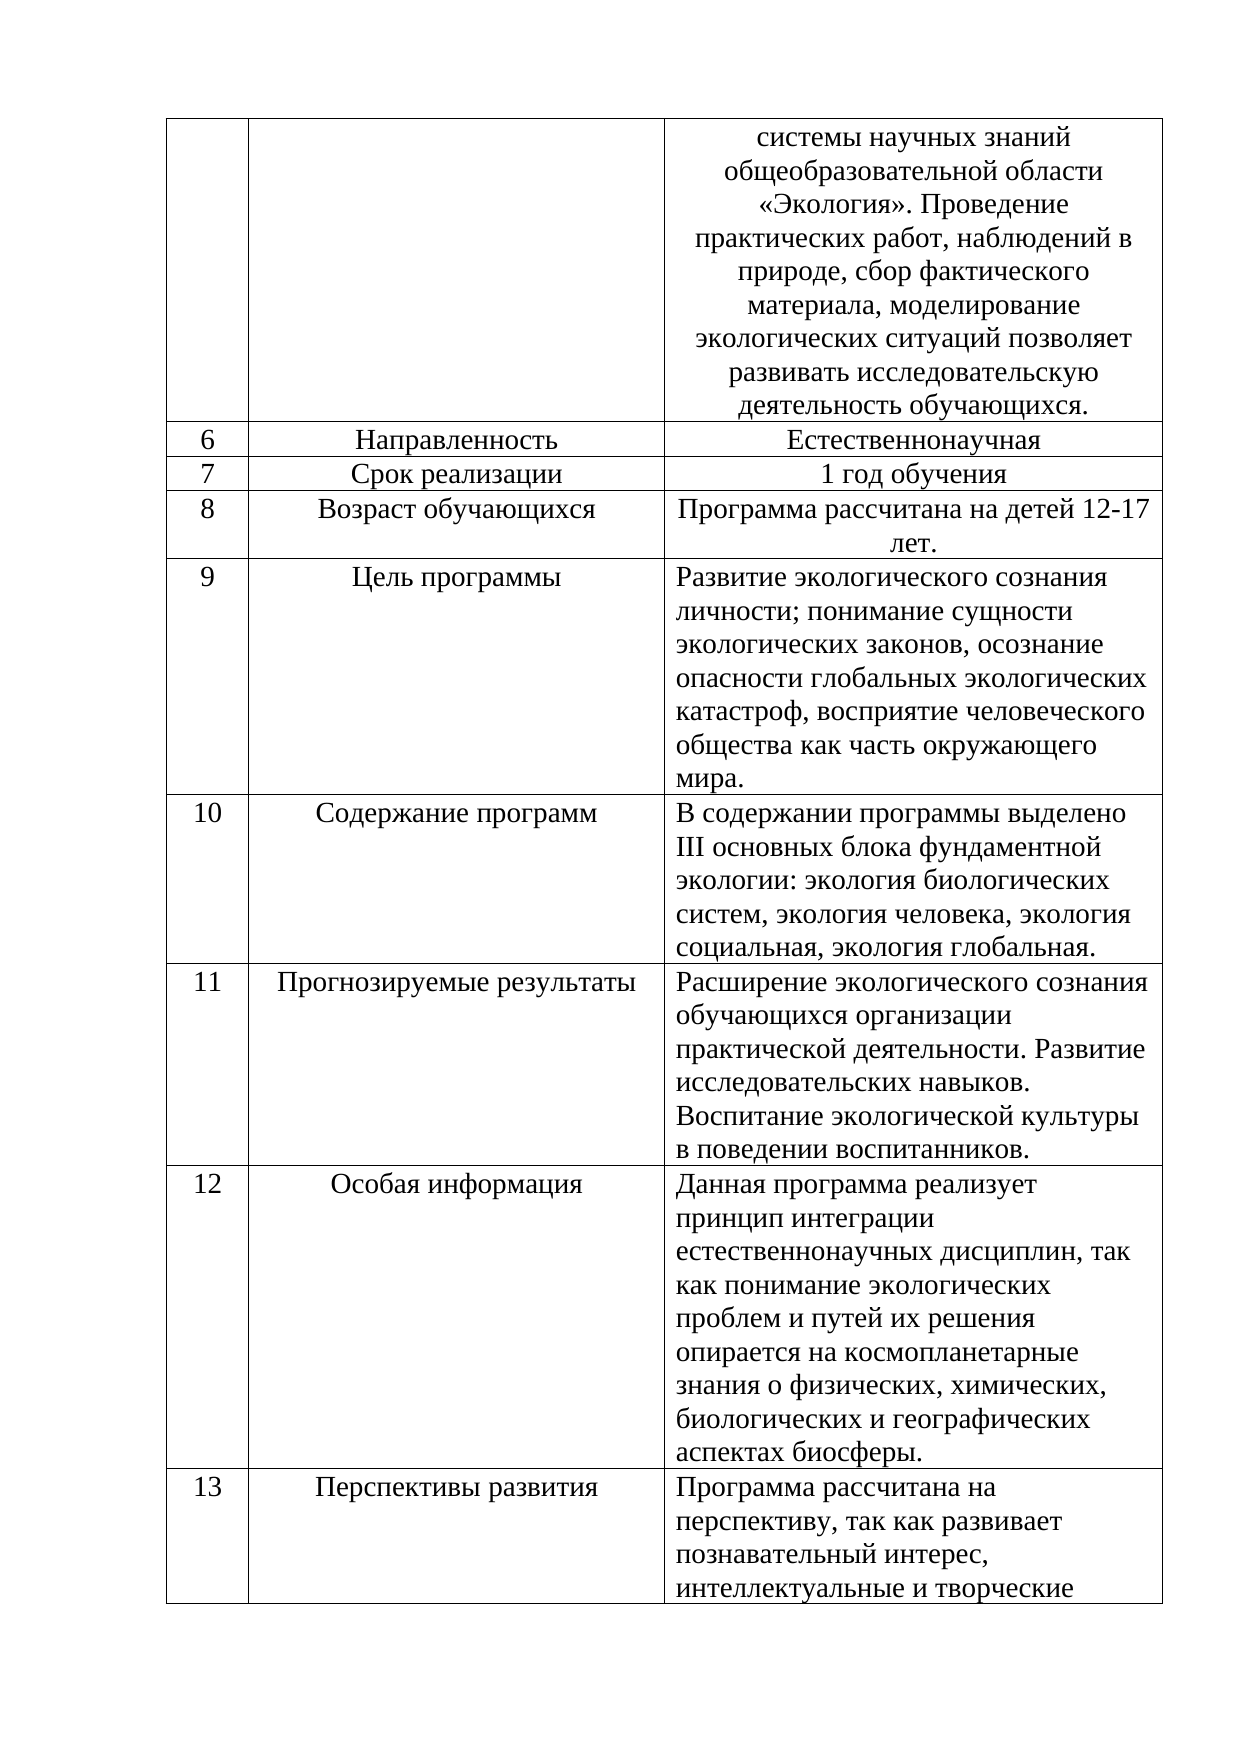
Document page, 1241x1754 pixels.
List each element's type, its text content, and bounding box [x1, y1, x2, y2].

table_cell 1 год обучения [665, 457, 1162, 490]
table_cell Возраст обучающихся [249, 491, 664, 558]
table_cell 8 [167, 491, 248, 558]
table_cell Развитие экологического сознания личности; понимание сущности экологических законов, осознание опасности глобальных экологических катастроф, восприятие человеческого общества как часть окружающего мира. [665, 559, 1162, 794]
table_cell 10 [167, 795, 248, 963]
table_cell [249, 119, 664, 421]
table_cell 6 [167, 422, 248, 456]
table_cell Данная программа реализует принцип интеграции естественнонаучных дисциплин, так как понимание экологических проблем и путей их решения опирается на космопланетарные знания о физических, химических, биологических и географических аспектах биосферы. [665, 1166, 1162, 1468]
table_cell 13 [167, 1469, 248, 1603]
table_cell Направленность [249, 422, 664, 456]
table_cell Срок реализации [249, 457, 664, 490]
table_cell Естественнонаучная [665, 422, 1162, 456]
table_cell 7 [167, 457, 248, 490]
table_cell 5 [167, 119, 248, 421]
table_cell 12 [167, 1166, 248, 1468]
table_cell 9 [167, 559, 248, 794]
table_cell 11 [167, 964, 248, 1165]
table_cell Особая информация [249, 1166, 664, 1468]
table_cell Прогнозируемые результаты [249, 964, 664, 1165]
table_cell Цель программы [249, 559, 664, 794]
table_cell Программа рассчитана на детей 12-17 лет. [665, 491, 1162, 558]
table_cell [665, 119, 1162, 421]
table_cell Расширение экологического сознания обучающихся организации практической деятельности. Развитие исследовательских навыков. Воспитание экологической культуры в поведении воспитанников. [665, 964, 1162, 1165]
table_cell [249, 1469, 664, 1603]
table_cell Содержание программ [249, 795, 664, 963]
table_cell В содержании программы выделено III основных блока фундаментной экологии: экология биологических систем, экология человека, экология социальная, экология глобальная. [665, 795, 1162, 963]
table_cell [665, 1469, 1162, 1603]
